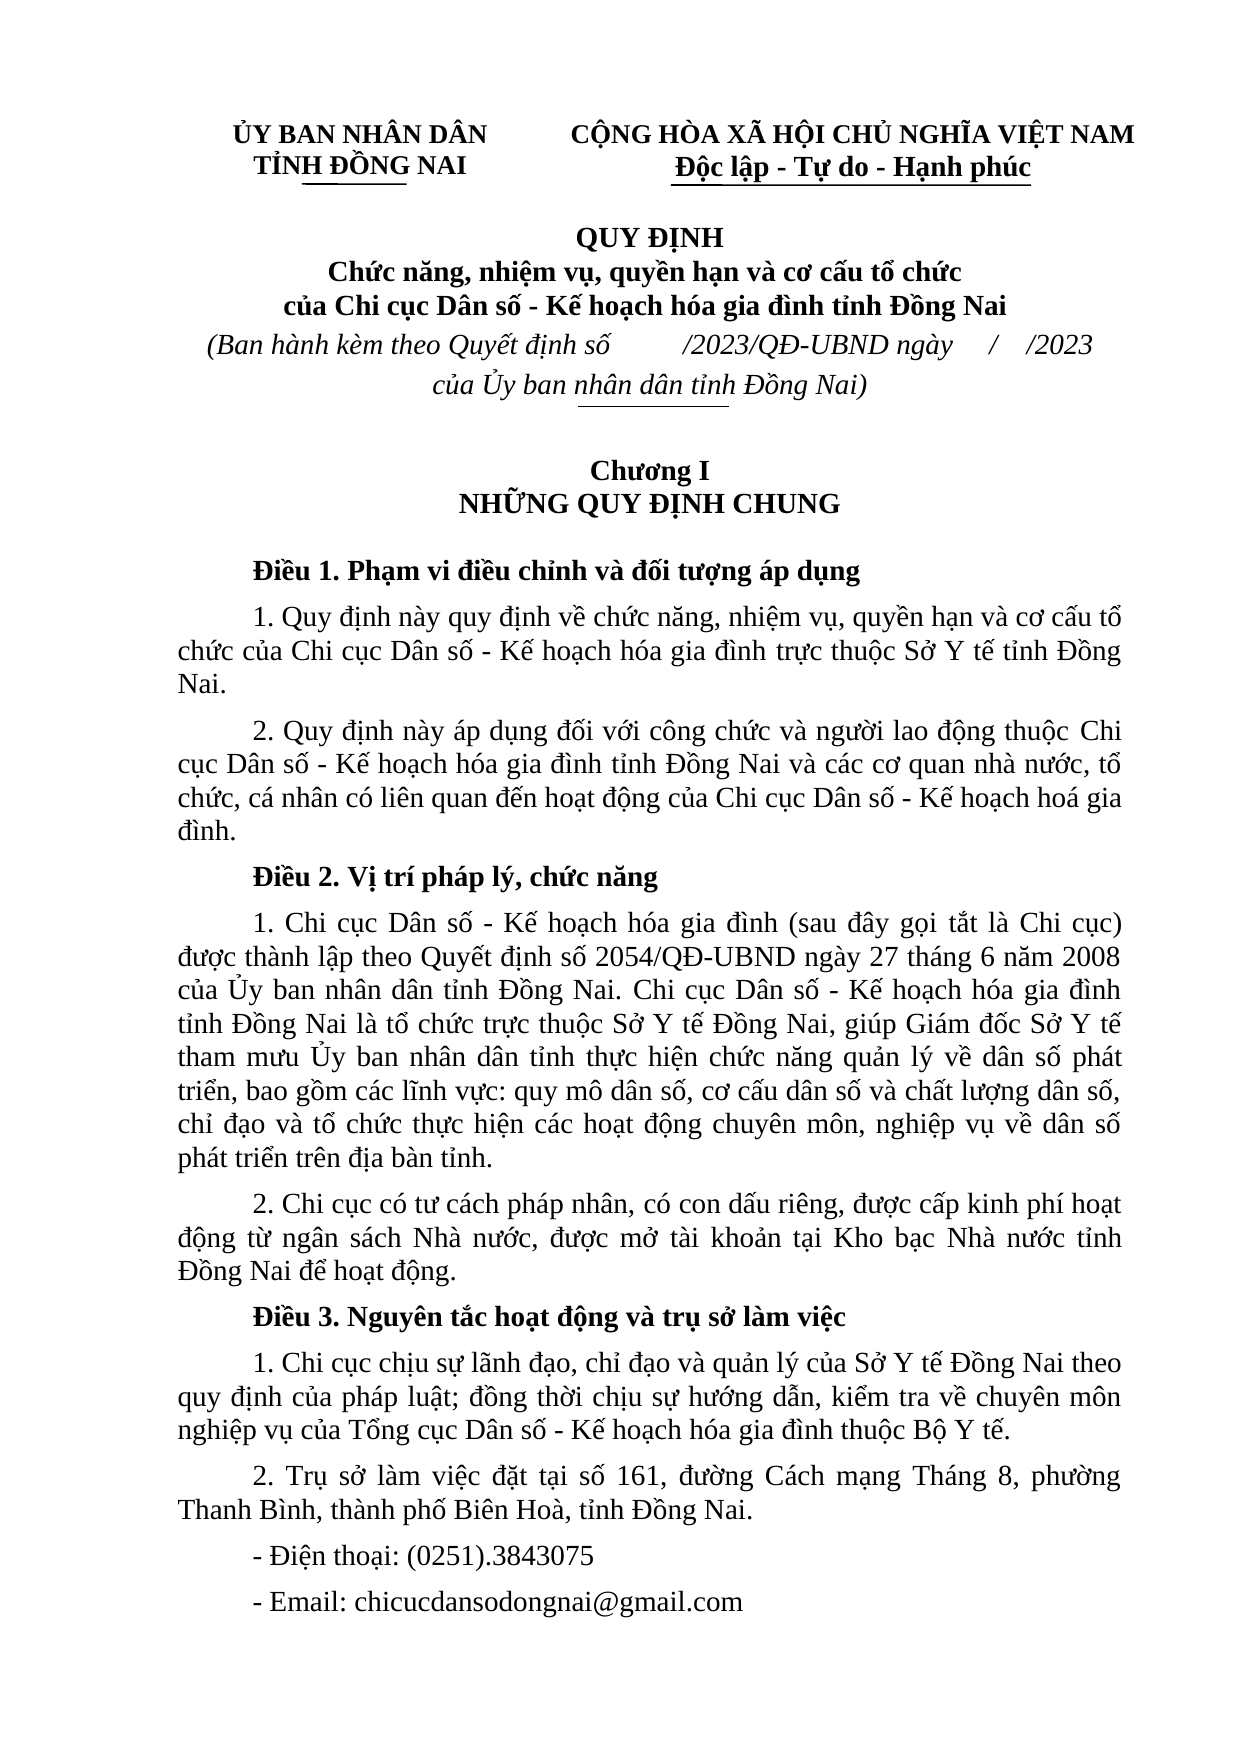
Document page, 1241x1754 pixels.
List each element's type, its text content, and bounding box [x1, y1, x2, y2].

text (Ban hành kèm theo Quyết định số /2023/QĐ-UBND ngày / /2023 [177, 327, 1122, 361]
text 1. Quy định này quy định về chức năng, nhiệm vụ, quyền hạn và cơ cấu tổ chức của Chi cục Dân số - Kế hoạch hóa gia đình trực thuộc Sở Y tế tỉnh Đồng Nai. [177, 599, 1122, 700]
subtitle NHỮNG QUY ĐỊNH CHUNG [177, 486, 1122, 520]
table_header ỦY BAN NHÂN DÂN TỈNH ĐỒNG NAI [177, 118, 543, 212]
text 1. Chi cục Dân số - Kế hoạch hóa gia đình (sau đây gọi tắt là Chi cục) được thành lập theo Quyết định số 2054/QĐ-UBND ngày 27 tháng 6 năm 2008 của Ủy ban nhân dân tỉnh Đồng Nai. Chi cục Dân số - Kế hoạch hóa gia đình tỉnh Đồng Nai là tổ chức trực thuộc Sở Y tế Đồng Nai, giúp Giám đốc Sở Y tế tham mưu Ủy ban nhân dân tỉnh thực hiện chức năng quản lý về dân số phát triển, bao gồm các lĩnh vực: quy mô dân số, cơ cấu dân số và chất lượng dân số, chỉ đạo và tổ chức thực hiện các hoạt động chuyên môn, nghiệp vụ về dân số phát triển trên địa bàn tỉnh. [177, 905, 1122, 1174]
subtitle Chương I [177, 453, 1122, 486]
text của Chi cục Dân số - Kế hoạch hóa gia đình tỉnh Đồng Nai [177, 288, 1112, 321]
text 2. Quy định này áp dụng đối với công chức và người lao động thuộc Chi cục Dân số - Kế hoạch hóa gia đình tỉnh Đồng Nai và các cơ quan nhà nước, tổ chức, cá nhân có liên quan đến hoạt động của Chi cục Dân số - Kế hoạch hoá gia đình. [177, 713, 1122, 847]
text 2. Trụ sở làm việc đặt tại số 161, đường Cách mạng Tháng 8, phường Thanh Bình, thành phố Biên Hoà, tỉnh Đồng Nai. [177, 1458, 1122, 1526]
text 2. Chi cục có tư cách pháp nhân, có con dấu riêng, được cấp kinh phí hoạt động từ ngân sách Nhà nước, được mở tài khoản tại Kho bạc Nhà nước tỉnh Đồng Nai để hoạt động. [177, 1186, 1122, 1287]
text Chức năng, nhiệm vụ, quyền hạn và cơ cấu tổ chức [177, 254, 1112, 288]
text - Điện thoại: (0251).3843075 [177, 1538, 1122, 1572]
text Điều 3. Nguyên tắc hoạt động và trụ sở làm việc [177, 1299, 1122, 1333]
text - Email: chicucdansodongnai@gmail.com [177, 1584, 1122, 1618]
table_header CỘNG HÒA XÃ HỘI CHỦ NGHĨA VIỆT NAM Độc lập - Tự do - Hạnh phúc [543, 118, 1163, 212]
subtitle Điều 1. Phạm vi điều chỉnh và đối tượng áp dụng [177, 553, 1122, 587]
subtitle Điều 2. Vị trí pháp lý, chức năng [177, 859, 1122, 893]
text 1. Chi cục chịu sự lãnh đạo, chỉ đạo và quản lý của Sở Y tế Đồng Nai theo quy định của pháp luật; đồng thời chịu sự hướng dẫn, kiểm tra về chuyên môn nghiệp vụ của Tổng cục Dân số - Kế hoạch hóa gia đình thuộc Bộ Y tế. [177, 1345, 1122, 1446]
subtitle QUY ĐỊNH [177, 221, 1122, 254]
text của Ủy ban nhân dân tỉnh Đồng Nai) [177, 367, 1122, 401]
